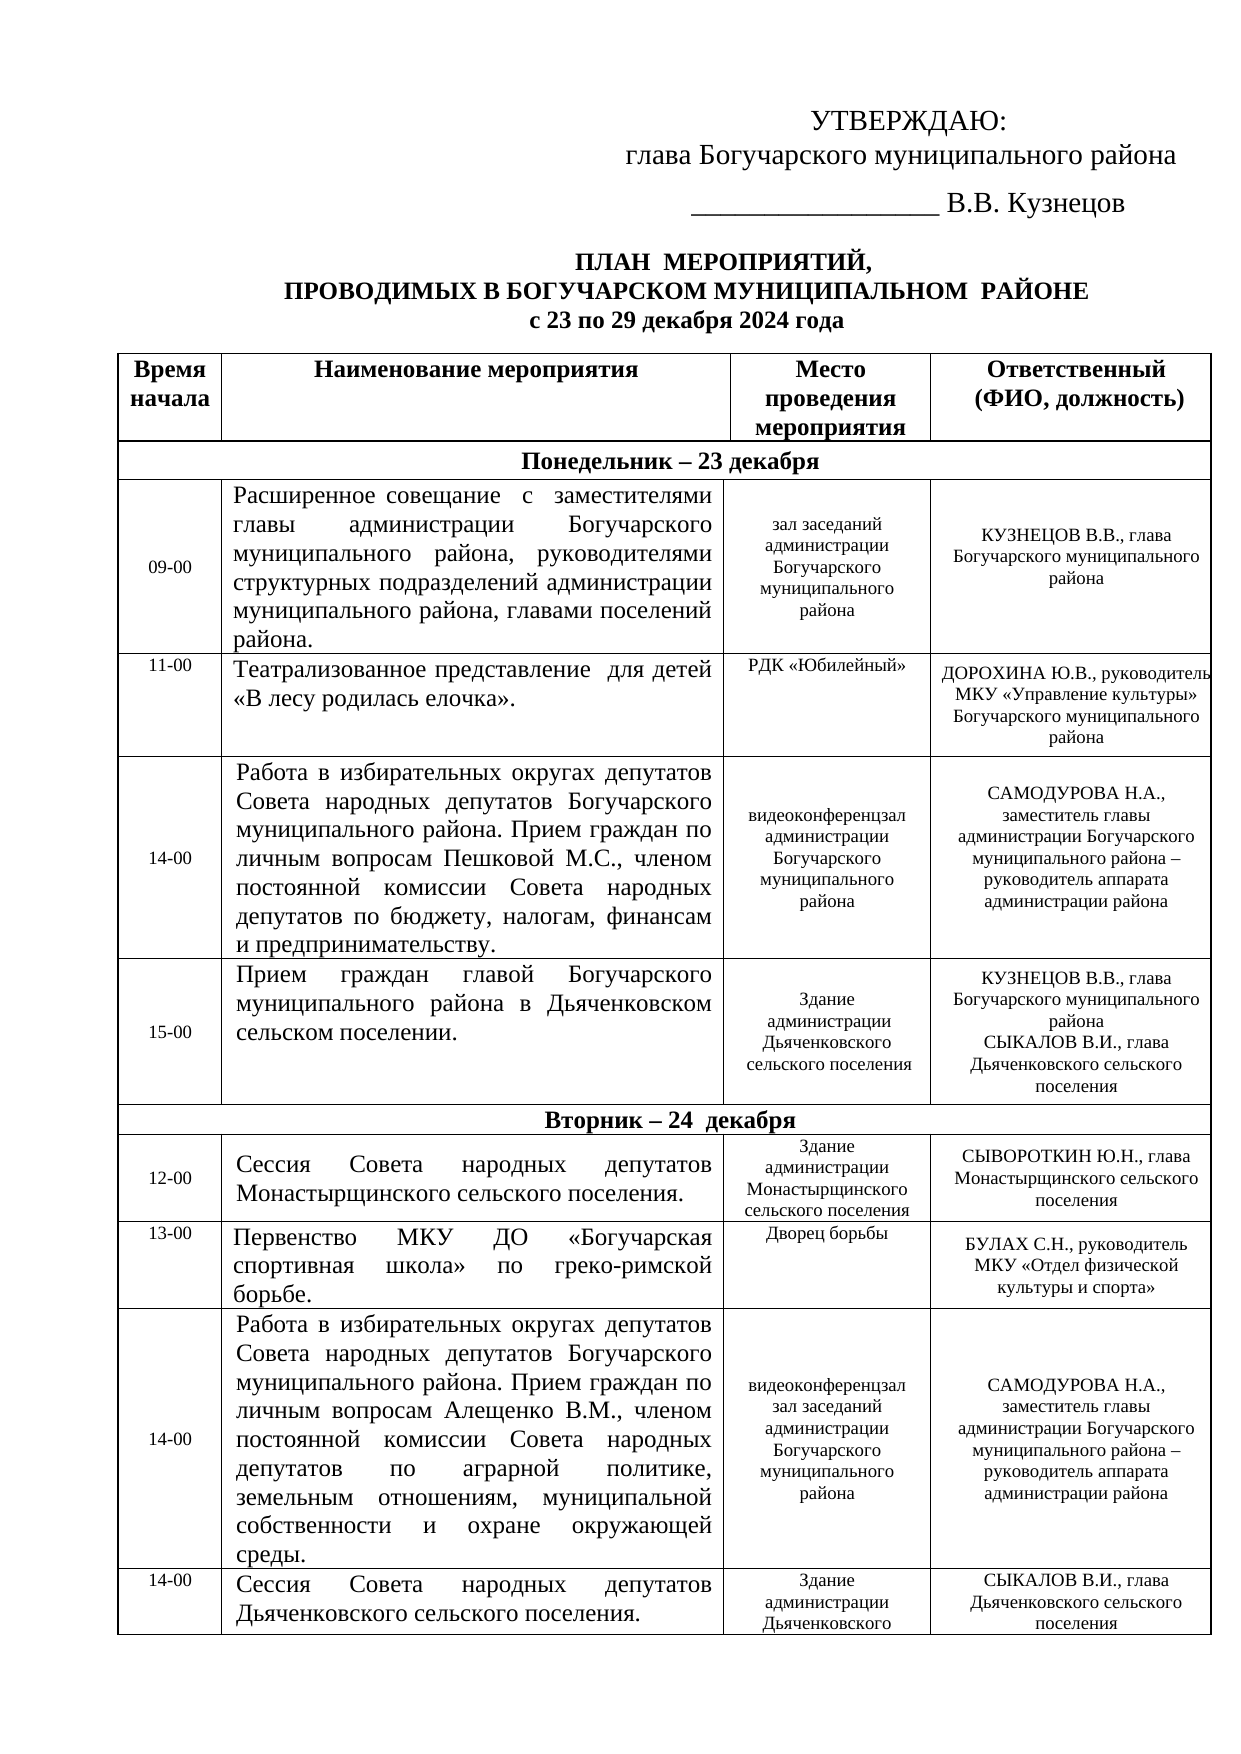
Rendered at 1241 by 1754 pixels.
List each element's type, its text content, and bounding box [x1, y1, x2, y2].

table_cell 15-00 [119, 959, 221, 1104]
table_cell 09-00 [119, 480, 221, 653]
table_cell Здание администрации Дьяченковского сельского поселения [724, 959, 930, 1104]
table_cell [931, 1569, 1210, 1634]
table_cell Расширенное совещание c заместителями главы администрации Богучарского муниципального района, руководителями структурных подразделений администрации муниципального района, главами поселений района. [222, 480, 723, 653]
table_cell зал заседаний администрации Богучарского муниципального района [724, 480, 930, 653]
table_cell 14-00 [119, 1569, 221, 1634]
table_cell КУЗНЕЦОВ В.В., глава Богучарского муниципального района [931, 480, 1210, 653]
table_header Место проведения мероприятия [731, 354, 930, 440]
title глава Богучарского муниципального района [620, 137, 1182, 171]
table_header Наименование мероприятия [222, 354, 730, 440]
table_cell Здание администрации Монастырщинского сельского поселения [724, 1135, 930, 1221]
title УТВЕРЖДАЮ: [635, 103, 1182, 137]
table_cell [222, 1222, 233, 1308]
table_cell САМОДУРОВА Н.А., заместитель главы администрации Богучарского муниципального района – руководитель аппарата администрации района [931, 1309, 1210, 1568]
table_cell 11-00 [119, 654, 221, 756]
table_cell КУЗНЕЦОВ В.В., глава Богучарского муниципального района СЫКАЛОВ В.И., глава Дьяченковского сельского поселения [931, 959, 1210, 1104]
table_cell 13-00 [119, 1222, 221, 1308]
table_cell 14-00 [119, 1309, 221, 1568]
table_cell Дворец борьбы [724, 1222, 930, 1308]
table_cell Понедельник – 23 декабря [119, 442, 1210, 479]
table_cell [724, 1569, 930, 1634]
table_header Время начала [119, 354, 221, 440]
table_cell видеоконференцзал зал заседаний администрации Богучарского муниципального района [724, 1309, 930, 1568]
table_cell РДК «Юбилейный» [724, 654, 930, 756]
table_cell Работа в избирательных округах депутатов Совета народных депутатов Богучарского муниципального района. Прием граждан по личным вопросам Алещенко В.М., членом постоянной комиссии Совета народных депутатов по аграрной политике, земельным отношениям, муниципальной собственности и охране окружающей среды. [222, 1309, 723, 1568]
table_cell САМОДУРОВА Н.А., заместитель главы администрации Богучарского муниципального района – руководитель аппарата администрации района [931, 757, 1210, 958]
text ПЛАН МЕРОПРИЯТИЙ, [192, 247, 1181, 276]
table_cell Вторник – 24 декабря [119, 1105, 1210, 1133]
text с 23 по 29 декабря 2024 года [192, 305, 1181, 333]
table_cell Первенство МКУ ДО «Богучарская спортивная школа» по греко-римской борьбе. [312, 1222, 723, 1308]
table_cell Театрализованное представление для детей «В лесу родилась елочка». [222, 654, 723, 756]
text ПРОВОДИМЫХ В БОГУЧАРСКОМ МУНИЦИПАЛЬНОМ РАЙОНЕ [192, 276, 1181, 305]
table_cell Работа в избирательных округах депутатов Совета народных депутатов Богучарского муниципального района. Прием граждан по личным вопросам Пешковой М.С., членом постоянной комиссии Совета народных депутатов по бюджету, налогам, финансам и предпринимательству. [222, 757, 723, 958]
table_cell Сессия Совета народных депутатов Монастырщинского сельского поселения. [222, 1135, 723, 1221]
table_cell 12-00 [119, 1135, 221, 1221]
table_cell 14-00 [119, 757, 221, 958]
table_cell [222, 1569, 723, 1634]
table_cell ДОРОХИНА Ю.В., руководитель МКУ «Управление культуры» Богучарского муниципального района [931, 654, 1210, 756]
table_cell СЫВОРОТКИН Ю.Н., глава Монастырщинского сельского поселения [931, 1135, 1210, 1221]
table_header Ответственный (ФИО, должность) [931, 354, 1210, 440]
table_cell видеоконференцзал администрации Богучарского муниципального района [724, 757, 930, 958]
table_cell БУЛАХ С.Н., руководитель МКУ «Отдел физической культуры и спорта» [931, 1222, 1210, 1308]
text _________________ В.В. Кузнецов [635, 185, 1181, 218]
table_cell Прием граждан главой Богучарского муниципального района в Дьяченковском сельском поселении. [222, 959, 723, 1104]
